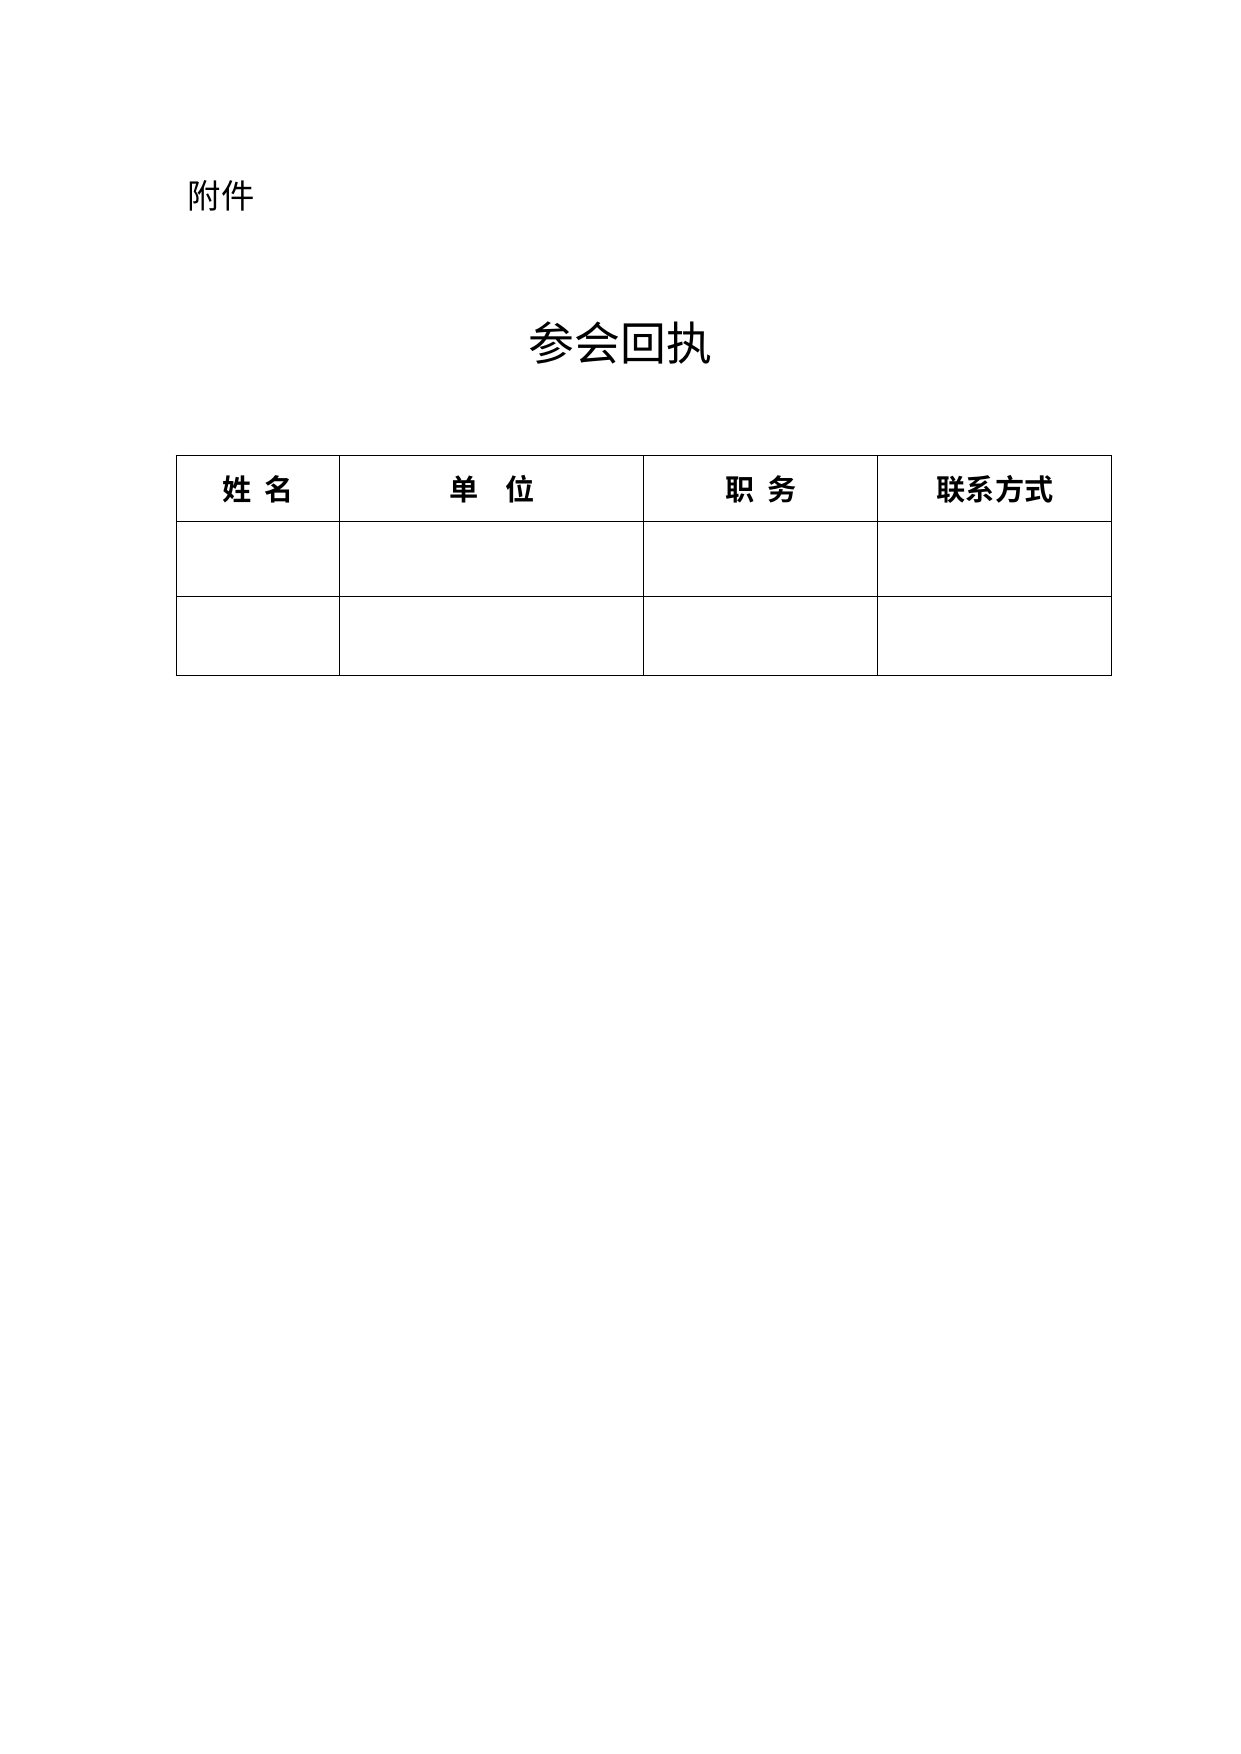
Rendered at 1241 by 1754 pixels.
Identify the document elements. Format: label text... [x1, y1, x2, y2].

text 参会回执 [187, 292, 1053, 389]
table_cell [878, 522, 1111, 596]
table_cell [340, 522, 643, 596]
table_cell [177, 597, 339, 674]
table_header 单 位 [340, 456, 643, 521]
text 附件 [187, 162, 1053, 227]
table_cell [177, 522, 339, 596]
table_cell [878, 597, 1111, 674]
table_header 职 务 [644, 456, 877, 521]
table_cell [644, 597, 877, 674]
table_header 联系方式 [878, 456, 1111, 521]
table_cell [340, 597, 643, 674]
table_header 姓 名 [177, 456, 339, 521]
table_cell [644, 522, 877, 596]
